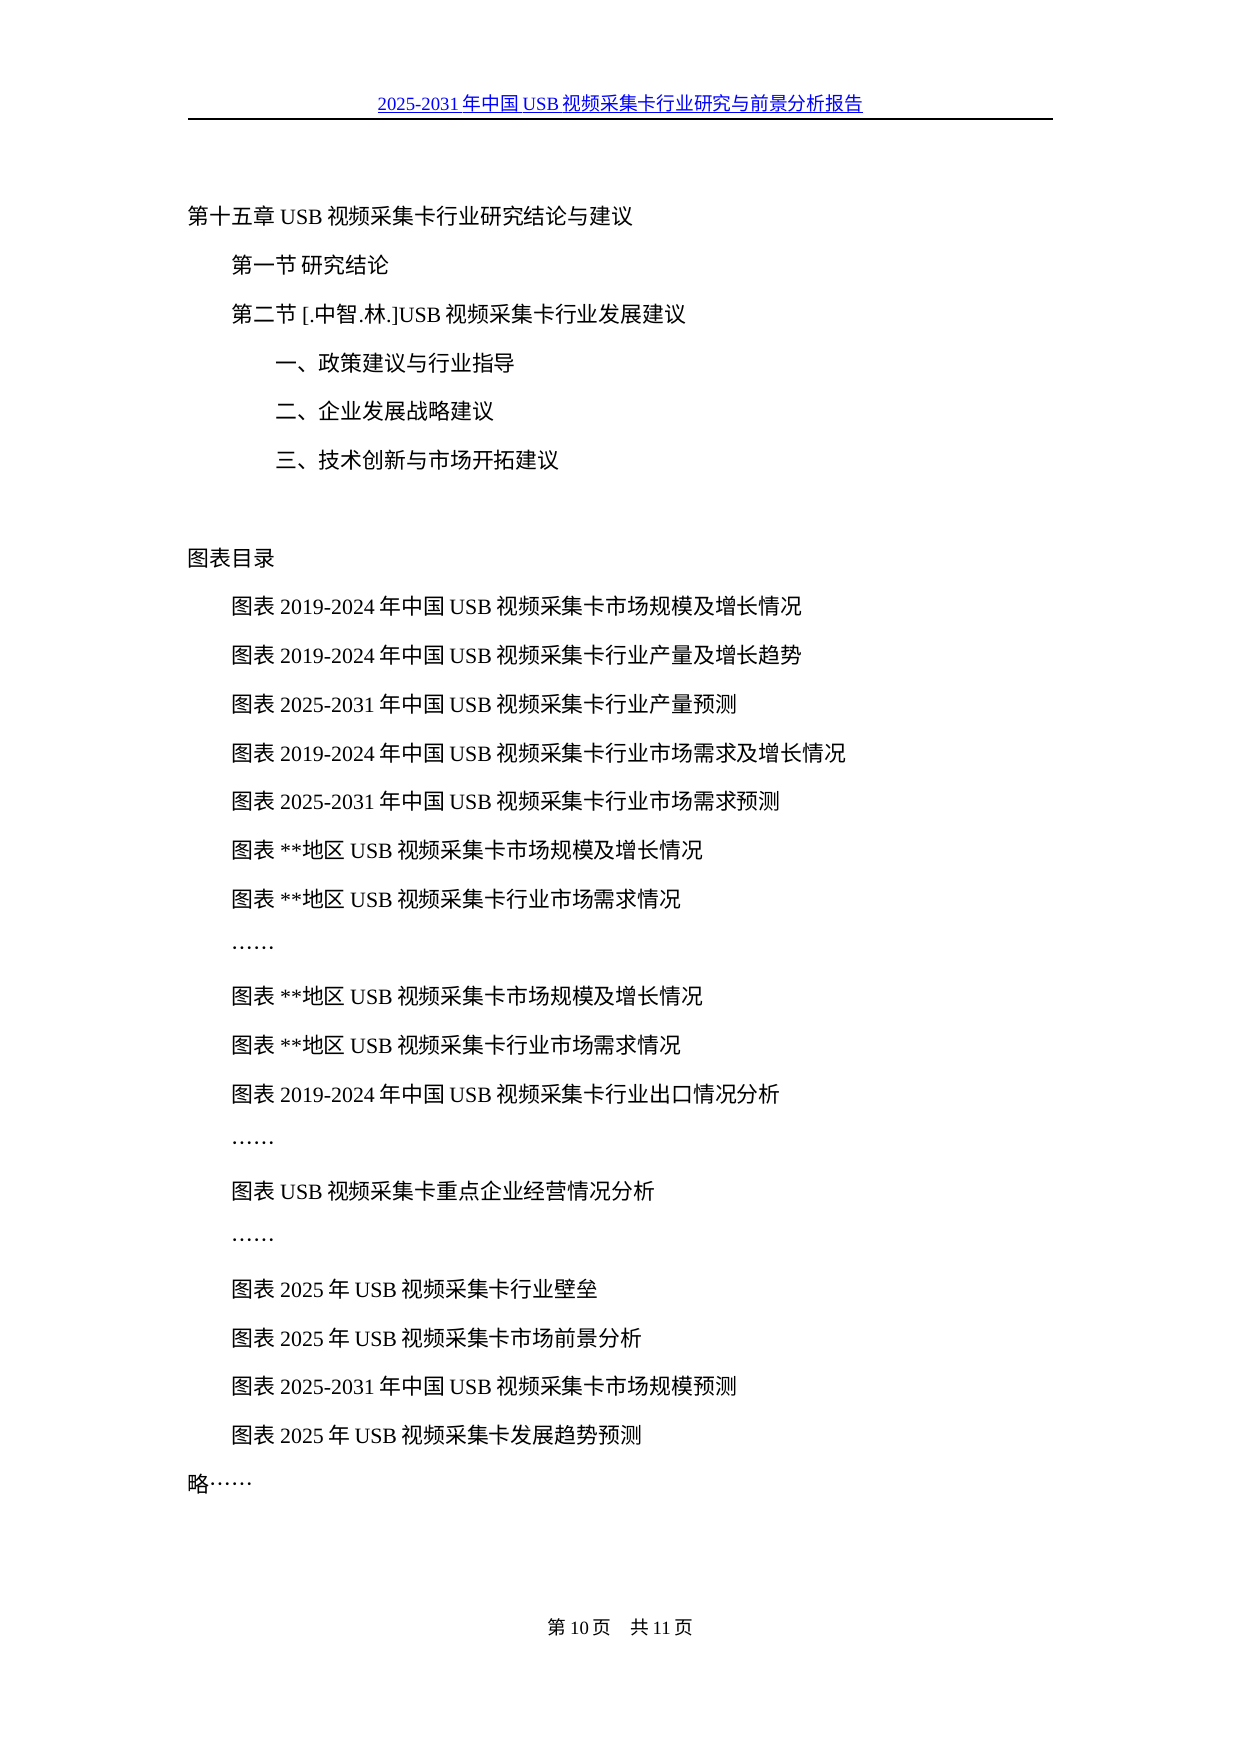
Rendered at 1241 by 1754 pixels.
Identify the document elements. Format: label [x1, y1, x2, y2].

text [187, 150, 1053, 1499]
